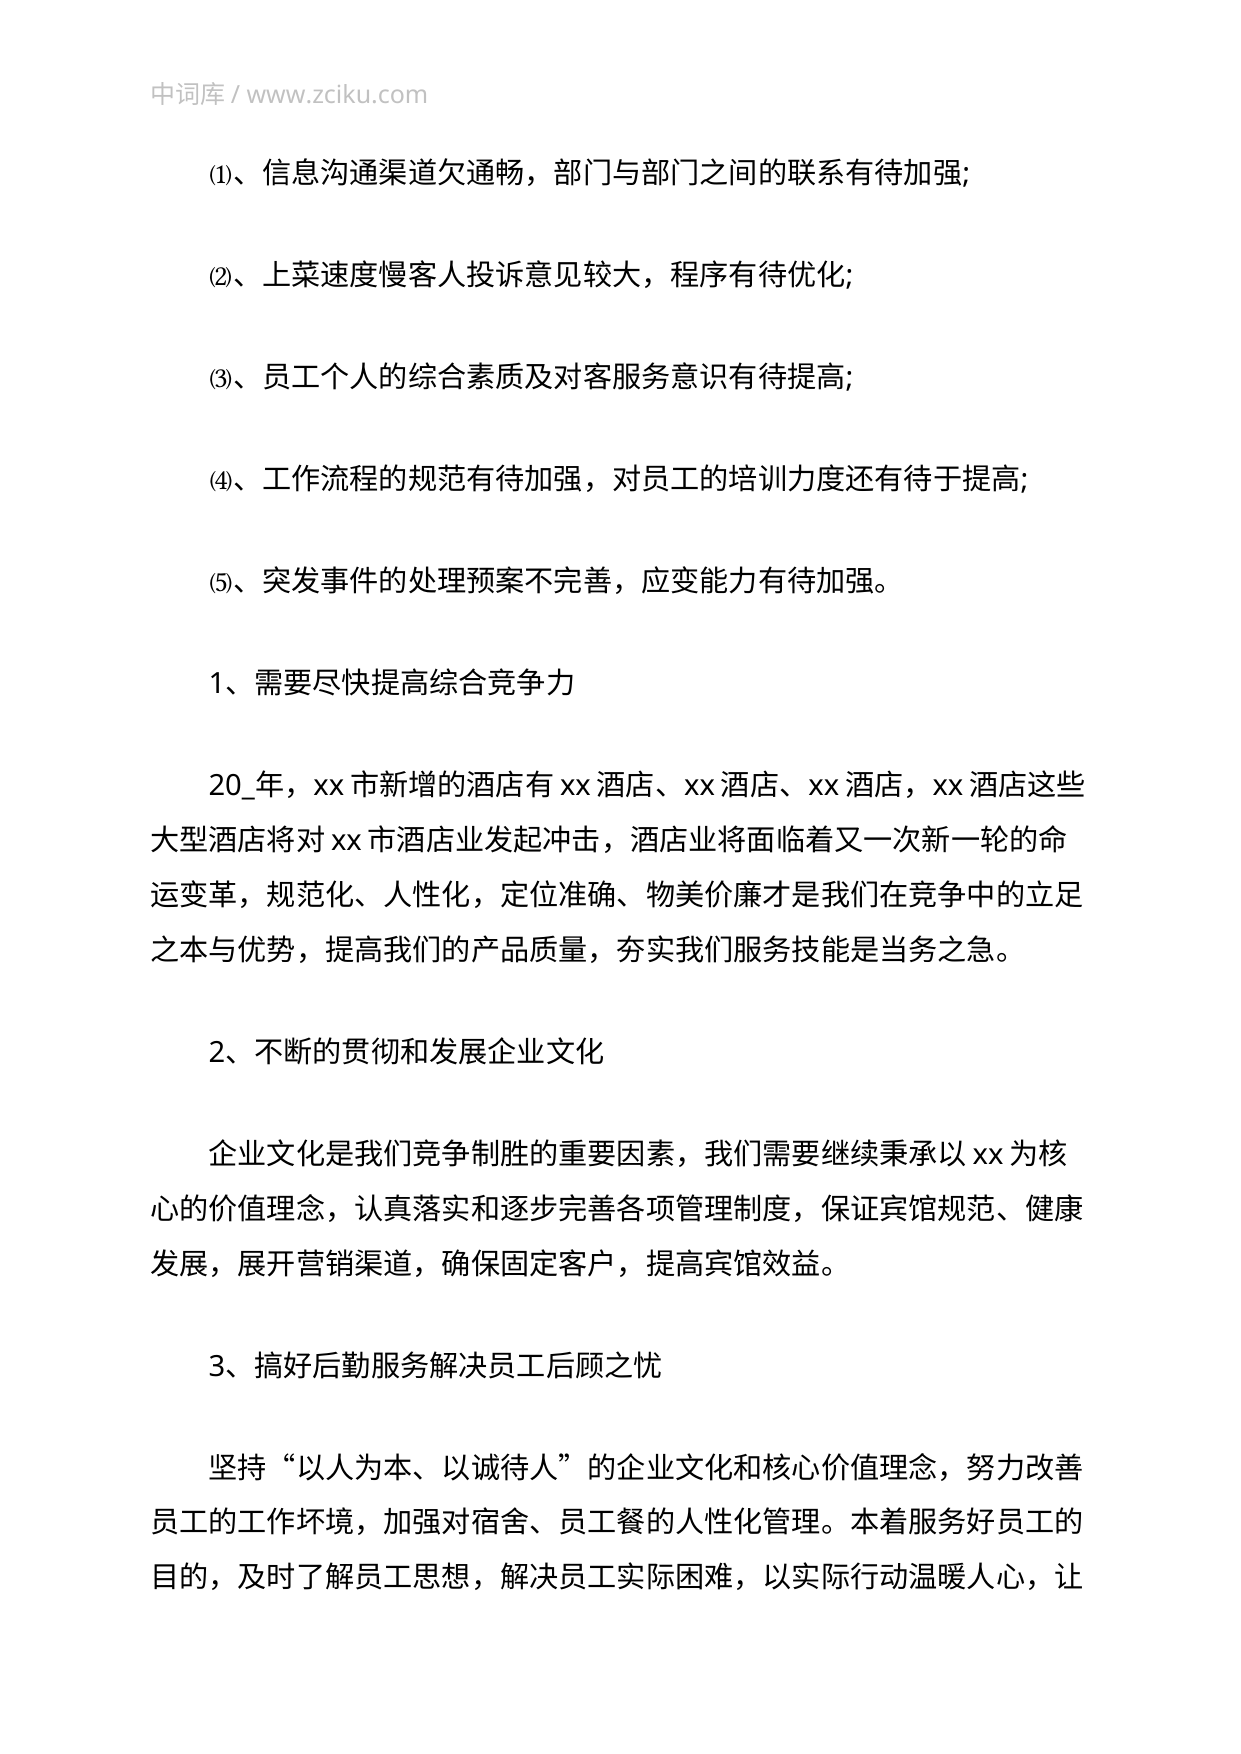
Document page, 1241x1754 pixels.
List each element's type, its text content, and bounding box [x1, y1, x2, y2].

text ⑶、员工个人的综合素质及对客服务意识有待提高; [150, 354, 1090, 396]
text 2、不断的贯彻和发展企业文化 [150, 1028, 1090, 1071]
text 1、需要尽快提高综合竞争力 [150, 660, 1090, 702]
text ⑷、工作流程的规范有待加强，对员工的培训力度还有待于提高; [150, 456, 1090, 498]
text 企业文化是我们竞争制胜的重要因素，我们需要继续秉承以xx为核心的价值理念，认真落实和逐步完善各项管理制度，保证宾馆规范、健康发展，展开营销渠道，确保固定客户，提高宾馆效益。 [150, 1131, 1090, 1283]
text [150, 1444, 1090, 1596]
text ⑵、上菜速度慢客人投诉意见较大，程序有待优化; [150, 252, 1090, 294]
text 20_年，xx市新增的酒店有xx酒店、xx酒店、xx酒店，xx酒店这些大型酒店将对xx市酒店业发起冲击，酒店业将面临着又一次新一轮的命运变革，规范化、人性化，定位准确、物美价廉才是我们在竞争中的立足之本与优势，提高我们的产品质量，夯实我们服务技能是当务之急。 [150, 762, 1090, 969]
text ⑴、信息沟通渠道欠通畅，部门与部门之间的联系有待加强; [150, 150, 1090, 192]
text ⑸、突发事件的处理预案不完善，应变能力有待加强。 [150, 558, 1090, 600]
text 3、搞好后勤服务解决员工后顾之忧 [150, 1342, 1090, 1384]
